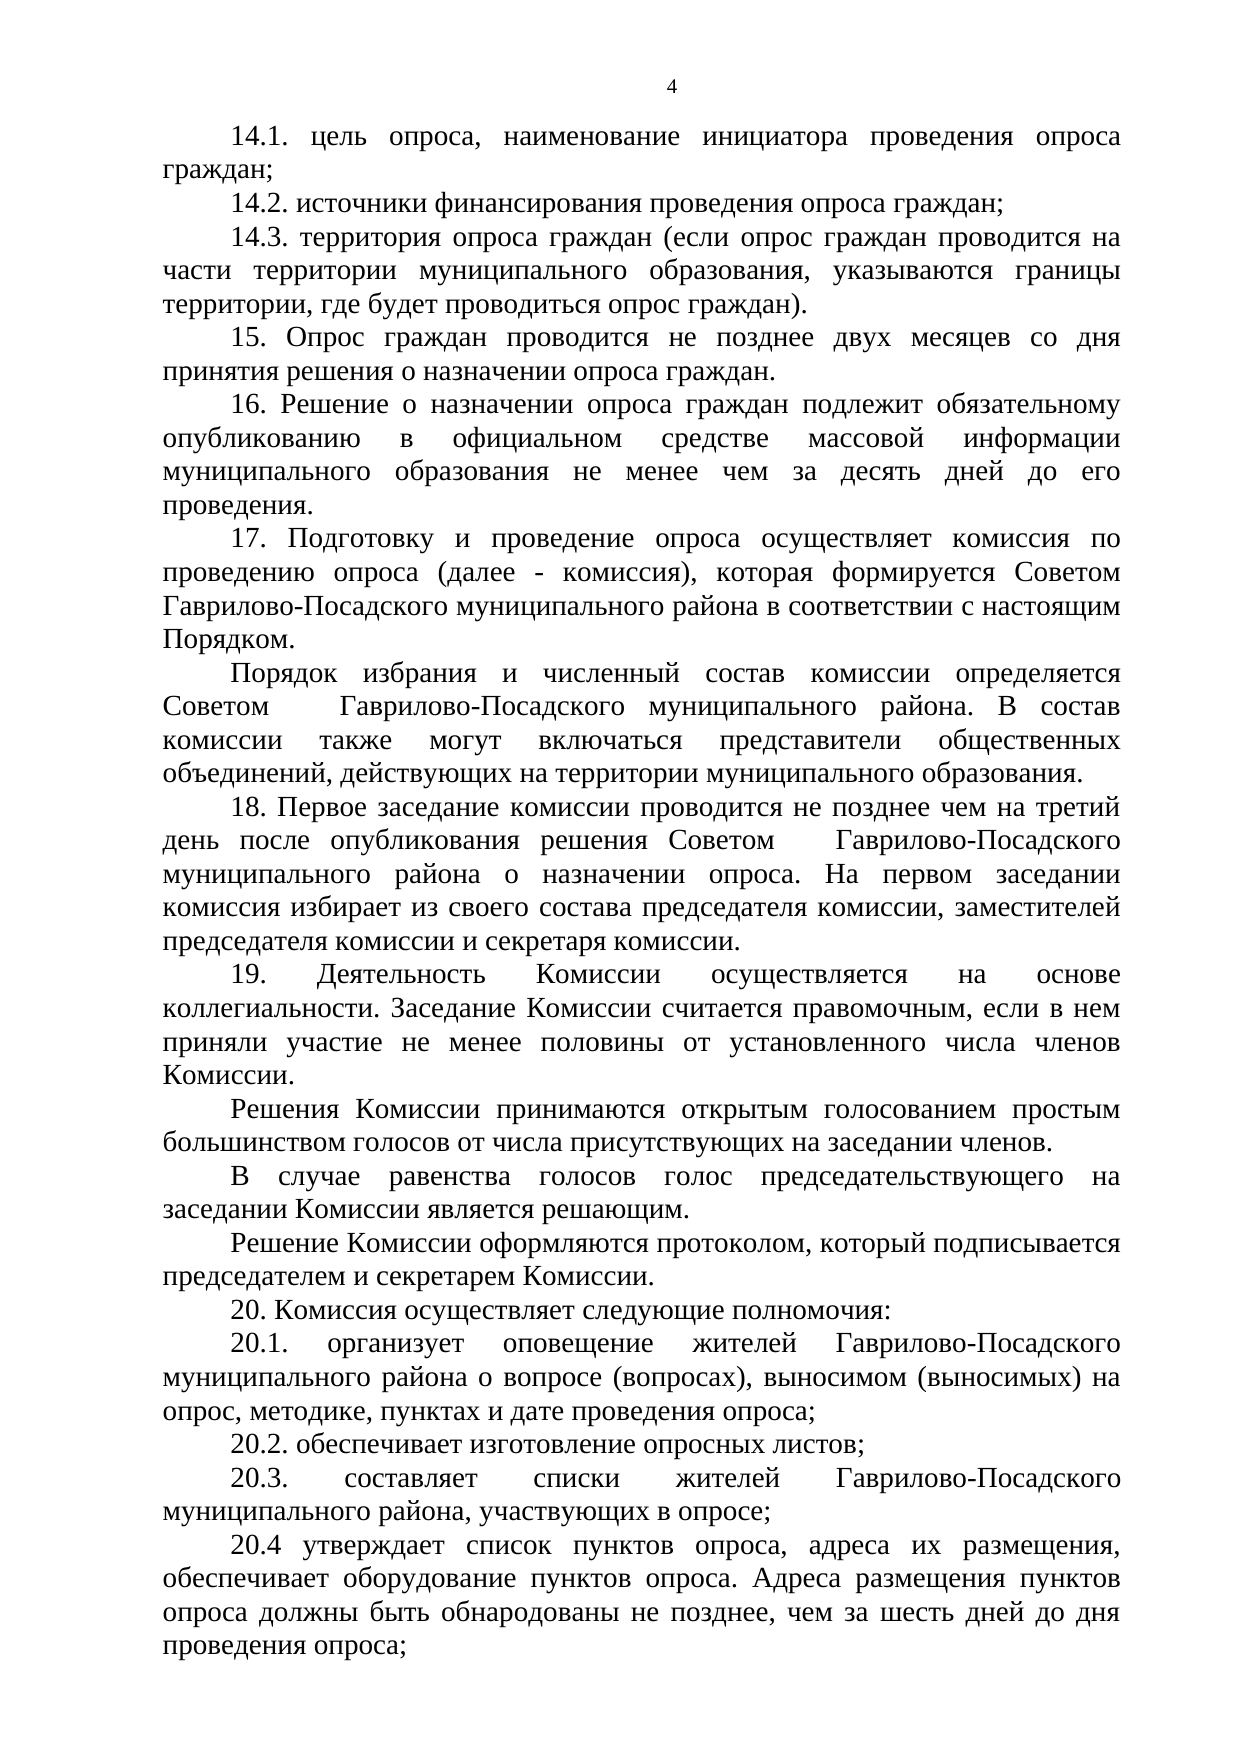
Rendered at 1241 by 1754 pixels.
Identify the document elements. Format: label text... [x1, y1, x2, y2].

text 20.1. организует оповещение жителей Гаврилово-Посадского муниципального района о вопросе (вопросах), выносимом (выносимых) на опрос, методике, пунктах и дате проведения опроса; [162, 1326, 1121, 1426]
text 20.4 утверждает список пунктов опроса, адреса их размещения, обеспечивает оборудование пунктов опроса. Адреса размещения пунктов опроса должны быть обнародованы не позднее, чем за шесть дней до дня проведения опроса; [162, 1527, 1121, 1661]
text 20.3. составляет списки жителей Гаврилово-Посадского муниципального района, участвующих в опросе; [162, 1460, 1121, 1527]
text Решения Комиссии принимаются открытым голосованием простым большинством голосов от числа присутствующих на заседании членов. [162, 1091, 1121, 1158]
text 15. Опрос граждан проводится не позднее двух месяцев со дня принятия решения о назначении опроса граждан. [162, 319, 1121, 386]
text 17. Подготовку и проведение опроса осуществляет комиссия по проведению опроса (далее - комиссия), которая формируется Советом Гаврилово-Посадского муниципального района в соответствии с настоящим Порядком. [162, 521, 1121, 655]
text Порядок избрания и численный состав комиссии определяется Советом Гаврилово-Посадского муниципального района. В состав комиссии также могут включаться представители общественных объединений, действующих на территории муниципального образования. [162, 655, 1121, 789]
text 18. Первое заседание комиссии проводится не позднее чем на третий день после опубликования решения Советом Гаврилово-Посадского муниципального района о назначении опроса. На первом заседании комиссия избирает из своего состава председателя комиссии, заместителей председателя комиссии и секретаря комиссии. [162, 789, 1121, 957]
text 19. Деятельность Комиссии осуществляется на основе коллегиальности. Заседание Комиссии считается правомочным, если в нем приняли участие не менее половины от установленного числа членов Комиссии. [162, 957, 1121, 1091]
text 14.3. территория опроса граждан (если опрос граждан проводится на части территории муниципального образования, указываются границы территории, где будет проводиться опрос граждан). [162, 219, 1121, 319]
text 20. Комиссия осуществляет следующие полномочия: [162, 1292, 1121, 1326]
text 14.1. цель опроса, наименование инициатора проведения опроса граждан; [162, 118, 1121, 185]
text Решение Комиссии оформляются протоколом, который подписывается председателем и секретарем Комиссии. [162, 1225, 1121, 1292]
text 20.2. обеспечивает изготовление опросных листов; [162, 1426, 1121, 1460]
text В случае равенства голосов голос председательствующего на заседании Комиссии является решающим. [162, 1158, 1121, 1225]
text 16. Решение о назначении опроса граждан подлежит обязательному опубликованию в официальном средстве массовой информации муниципального образования не менее чем за десять дней до его проведения. [162, 386, 1121, 521]
text 14.2. источники финансирования проведения опроса граждан; [162, 185, 1121, 219]
